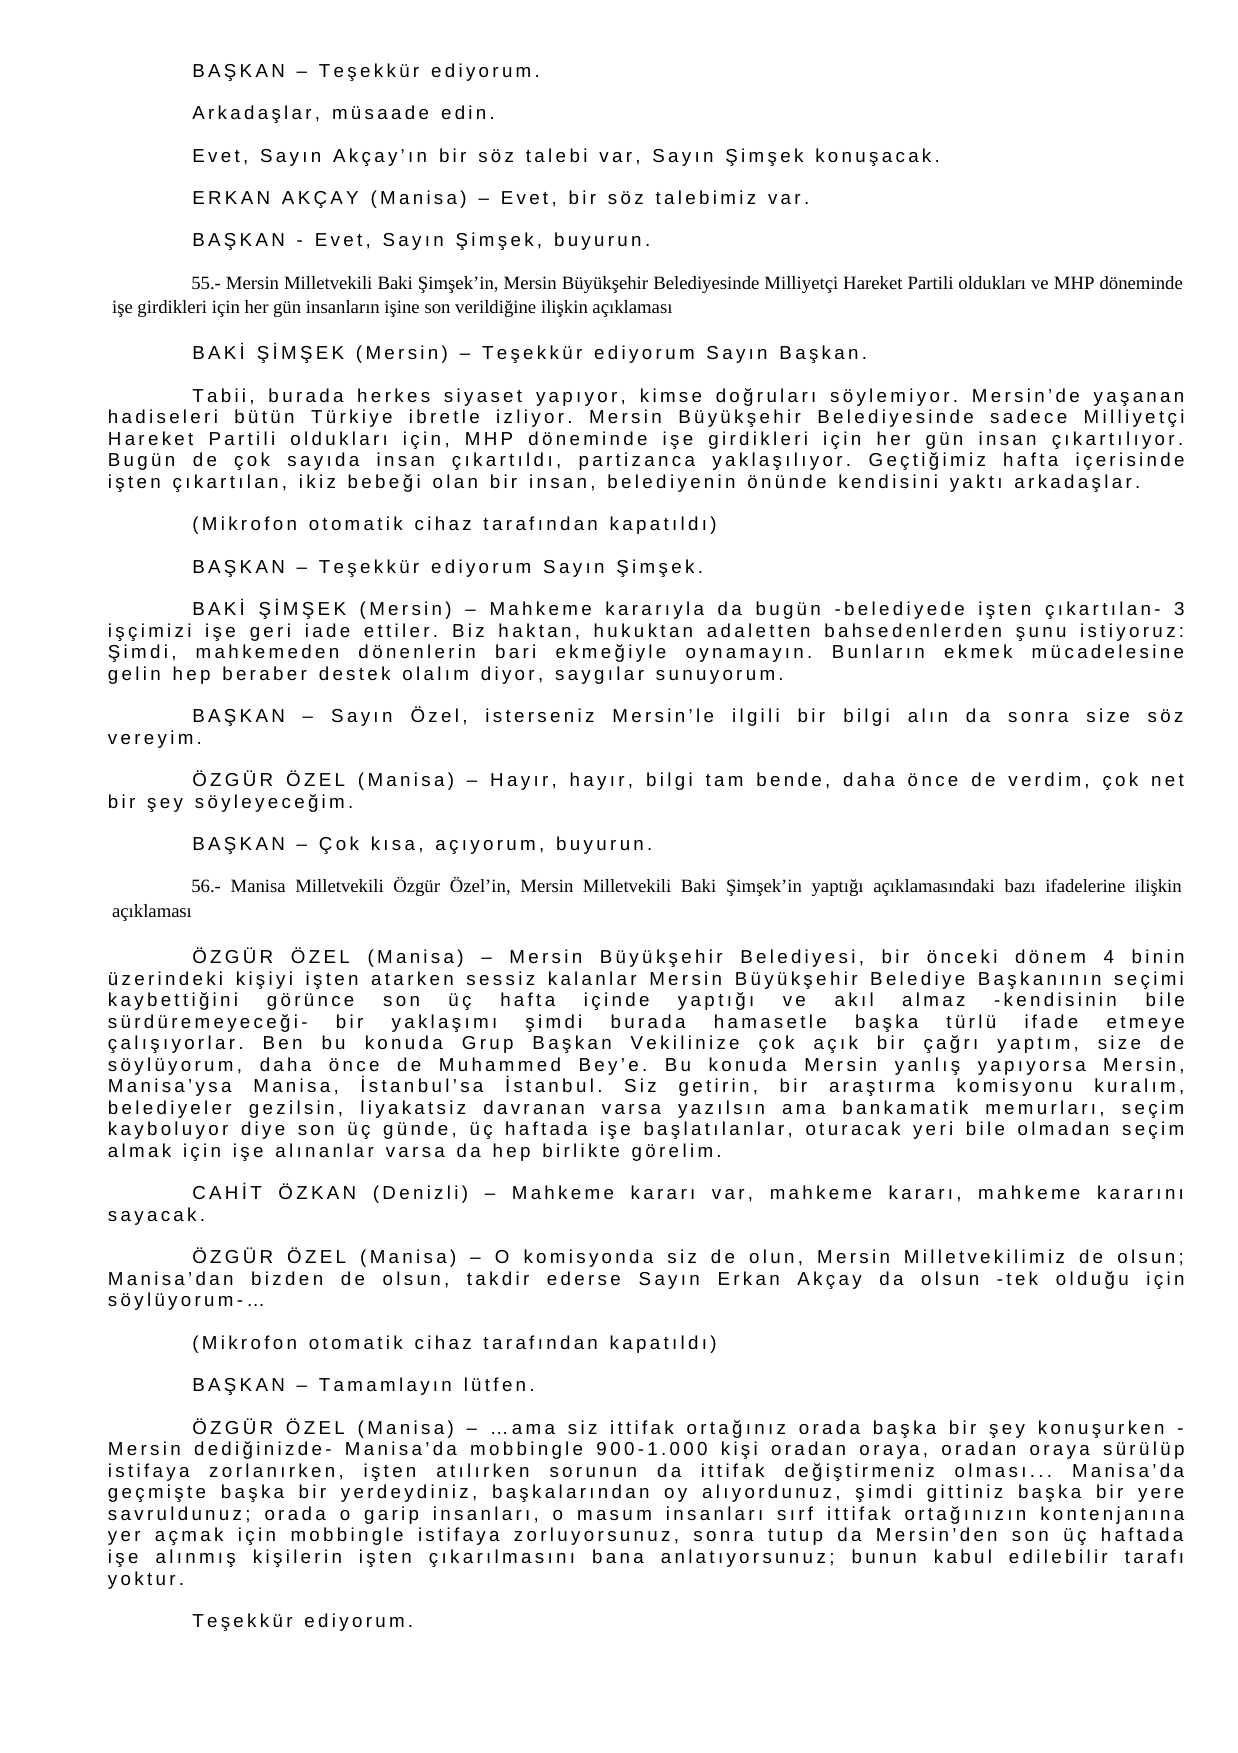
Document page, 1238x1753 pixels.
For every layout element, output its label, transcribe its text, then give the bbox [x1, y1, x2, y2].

text BAKİ ŞİMŞEK (Mersin) – Teşekkür ediyorum Sayın Başkan. [108, 342, 1186, 364]
text Teşekkür ediyorum. [108, 1610, 1186, 1631]
text (Mikrofon otomatik cihaz tarafından kapatıldı) [108, 513, 1186, 535]
text BAŞKAN – Tamamlayın lütfen. [108, 1374, 1186, 1396]
text ÖZGÜR ÖZEL (Manisa) – …ama siz ittifak ortağınız orada başka bir şey konuşurken -Mersin dediğinizde- Manisa’da mobbingle 900-1.000 kişi oradan oraya, oradan oraya sürülüp istifaya zorlanırken, işten atılırken sorunun da ittifak değiştirmeniz olması... Manisa’da geçmişte başka bir yerdeydiniz, başkalarından oy alıyordunuz, şimdi gittiniz başka bir yere savruldunuz; orada o garip insanları, o masum insanları sırf ittifak ortağınızın kontenjanına yer açmak için mobbingle istifaya zorluyorsunuz, sonra tutup da Mersin’den son üç haftada işe alınmış kişilerin işten çıkarılmasını bana anlatıyorsunuz; bunun kabul edilebilir tarafı yoktur. [108, 1416, 1186, 1589]
text BAKİ ŞİMŞEK (Mersin) – Mahkeme kararıyla da bugün -belediyede işten çıkartılan- 3 işçimizi işe geri iade ettiler. Biz haktan, hukuktan adaletten bahsedenlerden şunu istiyoruz: Şimdi, mahkemeden dönenlerin bari ekmeğiyle oynamayın. Bunların ekmek mücadelesine gelin hep beraber destek olalım diyor, saygılar sunuyorum. [108, 598, 1186, 684]
text BAŞKAN – Teşekkür ediyorum. [108, 60, 1186, 81]
text (Mikrofon otomatik cihaz tarafından kapatıldı) [108, 1332, 1186, 1353]
text BAŞKAN – Sayın Özel, isterseniz Mersin’le ilgili bir bilgi alın da sonra size söz vereyim. [108, 705, 1186, 748]
text ÖZGÜR ÖZEL (Manisa) – Mersin Büyükşehir Belediyesi, bir önceki dönem 4 binin üzerindeki kişiyi işten atarken sessiz kalanlar Mersin Büyükşehir Belediye Başkanının seçimi kaybettiğini görünce son üç hafta içinde yaptığı ve akıl almaz -kendisinin bile sürdüremeyeceği- bir yaklaşımı şimdi burada hamasetle başka türlü ifade etmeye çalışıyorlar. Ben bu konuda Grup Başkan Vekilinize çok açık bir çağrı yaptım, size de söylüyorum, daha önce de Muhammed Bey’e. Bu konuda Mersin yanlış yapıyorsa Mersin, Manisa’ysa Manisa, İstanbul’sa İstanbul. Siz getirin, bir araştırma komisyonu kuralım, belediyeler gezilsin, liyakatsiz davranan varsa yazılsın ama bankamatik memurları, seçim kayboluyor diye son üç günde, üç haftada işe başlatılanlar, oturacak yeri bile olmadan seçim almak için işe alınanlar varsa da hep birlikte görelim. [108, 946, 1186, 1161]
text BAŞKAN - Evet, Sayın Şimşek, buyurun. [108, 229, 1186, 251]
text Tabii, burada herkes siyaset yapıyor, kimse doğruları söylemiyor. Mersin’de yaşanan hadiseleri bütün Türkiye ibretle izliyor. Mersin Büyükşehir Belediyesinde sadece Milliyetçi Hareket Partili oldukları için, MHP döneminde işe girdikleri için her gün insan çıkartılıyor. Bugün de çok sayıda insan çıkartıldı, partizanca yaklaşılıyor. Geçtiğimiz hafta içerisinde işten çıkartılan, ikiz bebeği olan bir insan, belediyenin önünde kendisini yaktı arkadaşlar. [108, 384, 1186, 492]
text BAŞKAN – Teşekkür ediyorum Sayın Şimşek. [108, 556, 1186, 577]
text Evet, Sayın Akçay’ın bir söz talebi var, Sayın Şimşek konuşacak. [108, 144, 1186, 166]
text Arkadaşlar, müsaade edin. [108, 102, 1186, 124]
text BAŞKAN – Çok kısa, açıyorum, buyurun. [108, 833, 1186, 854]
text CAHİT ÖZKAN (Denizli) – Mahkeme kararı var, mahkeme kararı, mahkeme kararını sayacak. [108, 1182, 1186, 1225]
text ERKAN AKÇAY (Manisa) – Evet, bir söz talebimiz var. [108, 187, 1186, 208]
text ÖZGÜR ÖZEL (Manisa) – Hayır, hayır, bilgi tam bende, daha önce de verdim, çok net bir şey söyleyeceğim. [108, 769, 1186, 812]
text ÖZGÜR ÖZEL (Manisa) – O komisyonda siz de olun, Mersin Milletvekilimiz de olsun; Manisa’dan bizden de olsun, takdir ederse Sayın Erkan Akçay da olsun -tek olduğu için söylüyorum-… [108, 1246, 1186, 1311]
text 56.- Manisa Milletvekili Özgür Özel’in, Mersin Milletvekili Baki Şimşek’in yaptığı açıklamasındaki bazı ifadelerine ilişkin açıklaması [112, 875, 1184, 922]
text 55.- Mersin Milletvekili Baki Şimşek’in, Mersin Büyükşehir Belediyesinde Milliyetçi Hareket Partili oldukları ve MHP döneminde işe girdikleri için her gün insanların işine son verildiğine ilişkin açıklaması [112, 272, 1184, 318]
